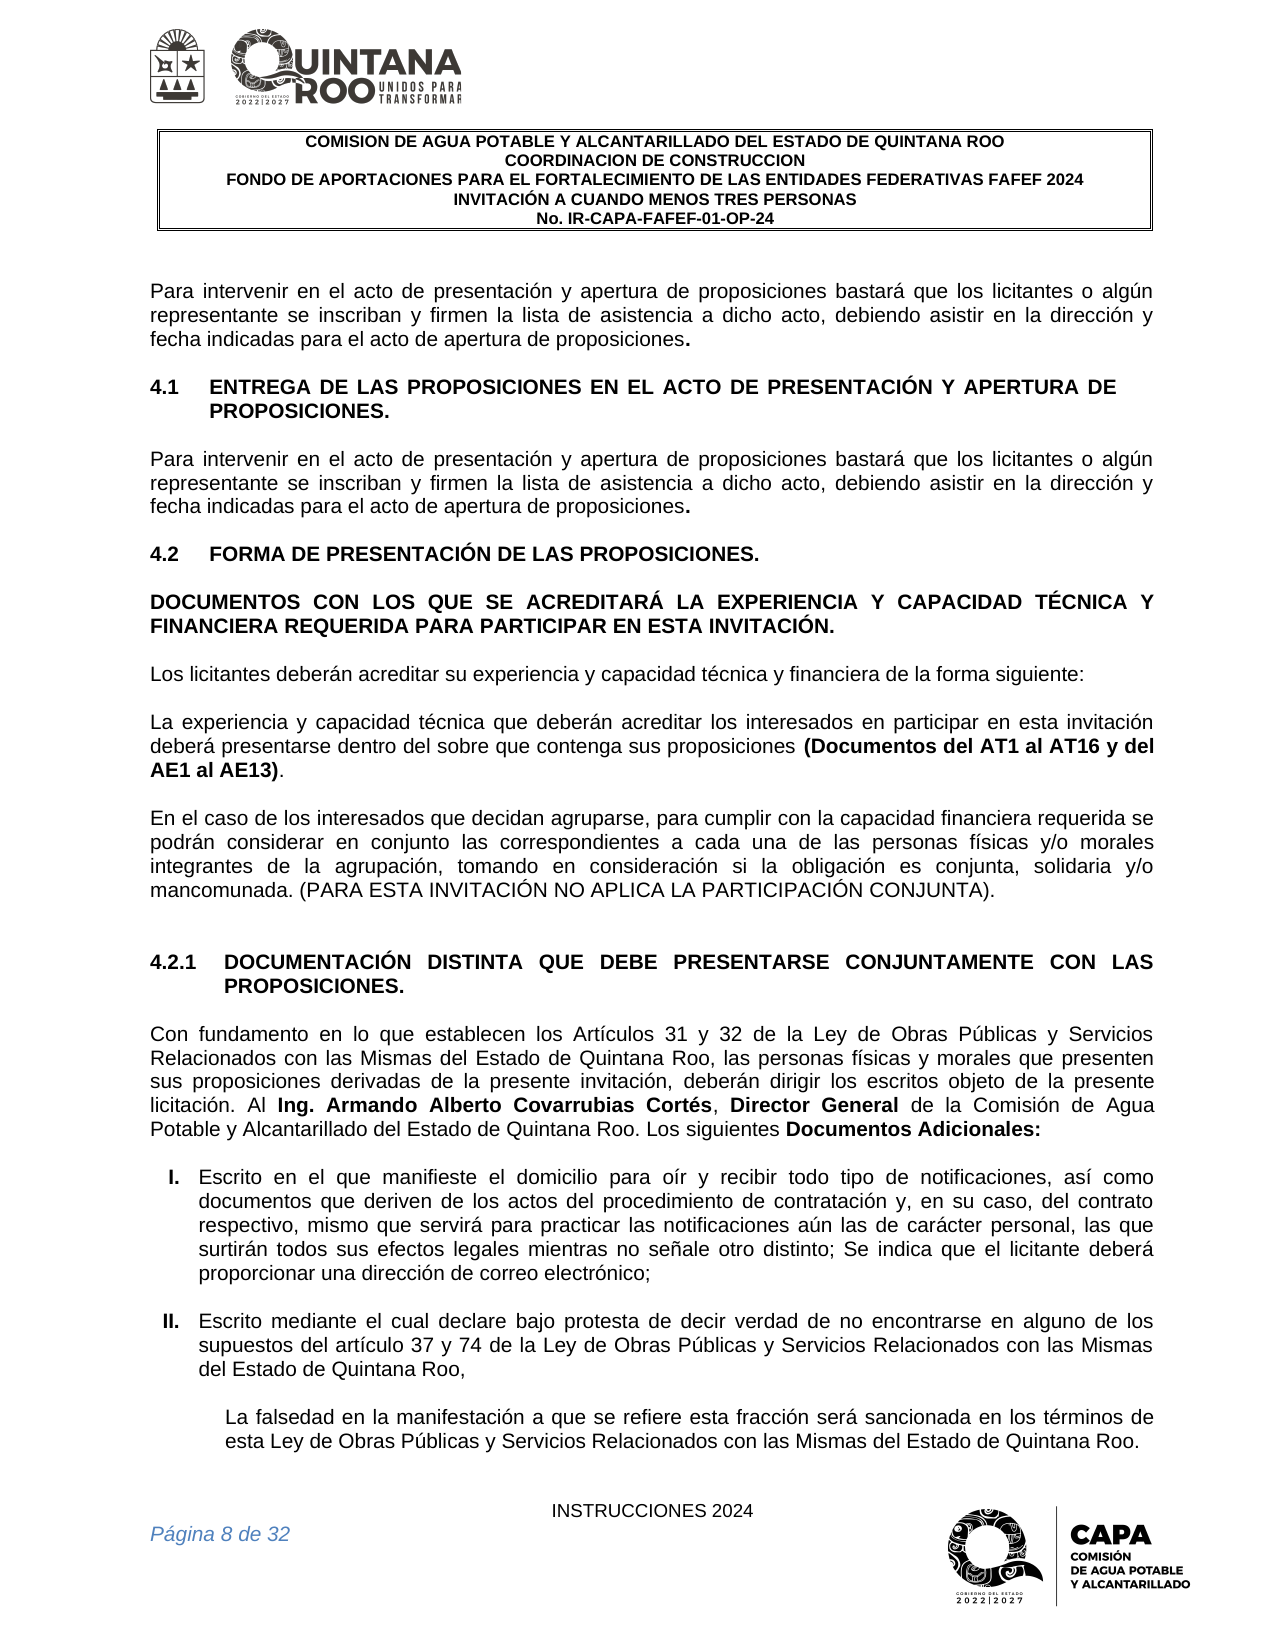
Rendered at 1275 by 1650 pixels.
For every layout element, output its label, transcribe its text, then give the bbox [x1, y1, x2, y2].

text Con fundamento en lo que establecen los Artículos 31 y 32 de la Ley de Obras Públicas y Servicios Relacionados con las Mismas del Estado de Quintana Roo, las personas físicas y morales que presenten sus proposiciones derivadas de la presente invitación, deberán dirigir los escritos objeto de la presente licitación. Al Ing. Armando Alberto Covarrubias Cortés, Director General de la Comisión de Agua Potable y Alcantarillado del Estado de Quintana Roo. Los siguientes Documentos Adicionales: [150, 1021, 1155, 1141]
text En el caso de los interesados que decidan agruparse, para cumplir con la capacidad financiera requerida se podrán considerar en conjunto las correspondientes a cada una de las personas físicas y/o morales integrantes de la agrupación, tomando en consideración si la obligación es conjunta, solidaria y/o mancomunada. (PARA ESTA INVITACIÓN NO APLICA LA PARTICIPACIÓN CONJUNTA). [150, 806, 1155, 902]
list Escrito en el que manifieste el domicilio para oír y recibir todo tipo de notificaciones, así como documentos que deriven de los actos del procedimiento de contratación y, en su caso, del contrato respectivo, mismo que servirá para practicar las notificaciones aún las de carácter personal, las que surtirán todos sus efectos legales mientras no señale otro distinto; Se indica que el licitante deberá proporcionar una dirección de correo electrónico; [179, 1165, 1155, 1285]
picture [150, 29, 462, 105]
text Para intervenir en el acto de presentación y apertura de proposiciones bastará que los licitantes o algún representante se inscriban y firmen la lista de asistencia a dicho acto, debiendo asistir en la dirección y fecha indicadas para el acto de apertura de proposiciones. [150, 446, 1155, 518]
text La experiencia y capacidad técnica que deberán acreditar los interesados en participar en esta invitación deberá presentarse dentro del sobre que contenga sus proposiciones (Documentos del AT1 al AT16 y del AE1 al AE13). [150, 710, 1155, 782]
text Los licitantes deberán acreditar su experiencia y capacidad técnica y financiera de la forma siguiente: [150, 662, 1155, 686]
text La falsedad en la manifestación a que se refiere esta fracción será sancionada en los términos de esta Ley de Obras Públicas y Servicios Relacionados con las Mismas del Estado de Quintana Roo. [225, 1405, 1155, 1453]
text 4.1 ENTREGA DE LAS PROPOSICIONES EN EL ACTO DE PRESENTACIÓN Y APERTURA DE PROPOSICIONES. [150, 374, 1118, 422]
list Escrito mediante el cual declare bajo protesta de decir verdad de no encontrarse en alguno de los supuestos del artículo 37 y 74 de la Ley de Obras Públicas y Servicios Relacionados con las Mismas del Estado de Quintana Roo, [179, 1309, 1155, 1381]
text 4.2 FORMA DE PRESENTACIÓN DE LAS PROPOSICIONES. [150, 542, 1155, 566]
text Para intervenir en el acto de presentación y apertura de proposiciones bastará que los licitantes o algún representante se inscriban y firmen la lista de asistencia a dicho acto, debiendo asistir en la dirección y fecha indicadas para el acto de apertura de proposiciones. [150, 279, 1155, 351]
text 4.2.1 DOCUMENTACIÓN DISTINTA QUE DEBE PRESENTARSE CONJUNTAMENTE CON LAS PROPOSICIONES. [150, 949, 1154, 997]
text DOCUMENTOS CON LOS QUE SE ACREDITARÁ LA EXPERIENCIA Y CAPACIDAD TÉCNICA Y FINANCIERA REQUERIDA PARA PARTICIPAR EN ESTA INVITACIÓN. [150, 590, 1155, 638]
picture [926, 1477, 1206, 1634]
